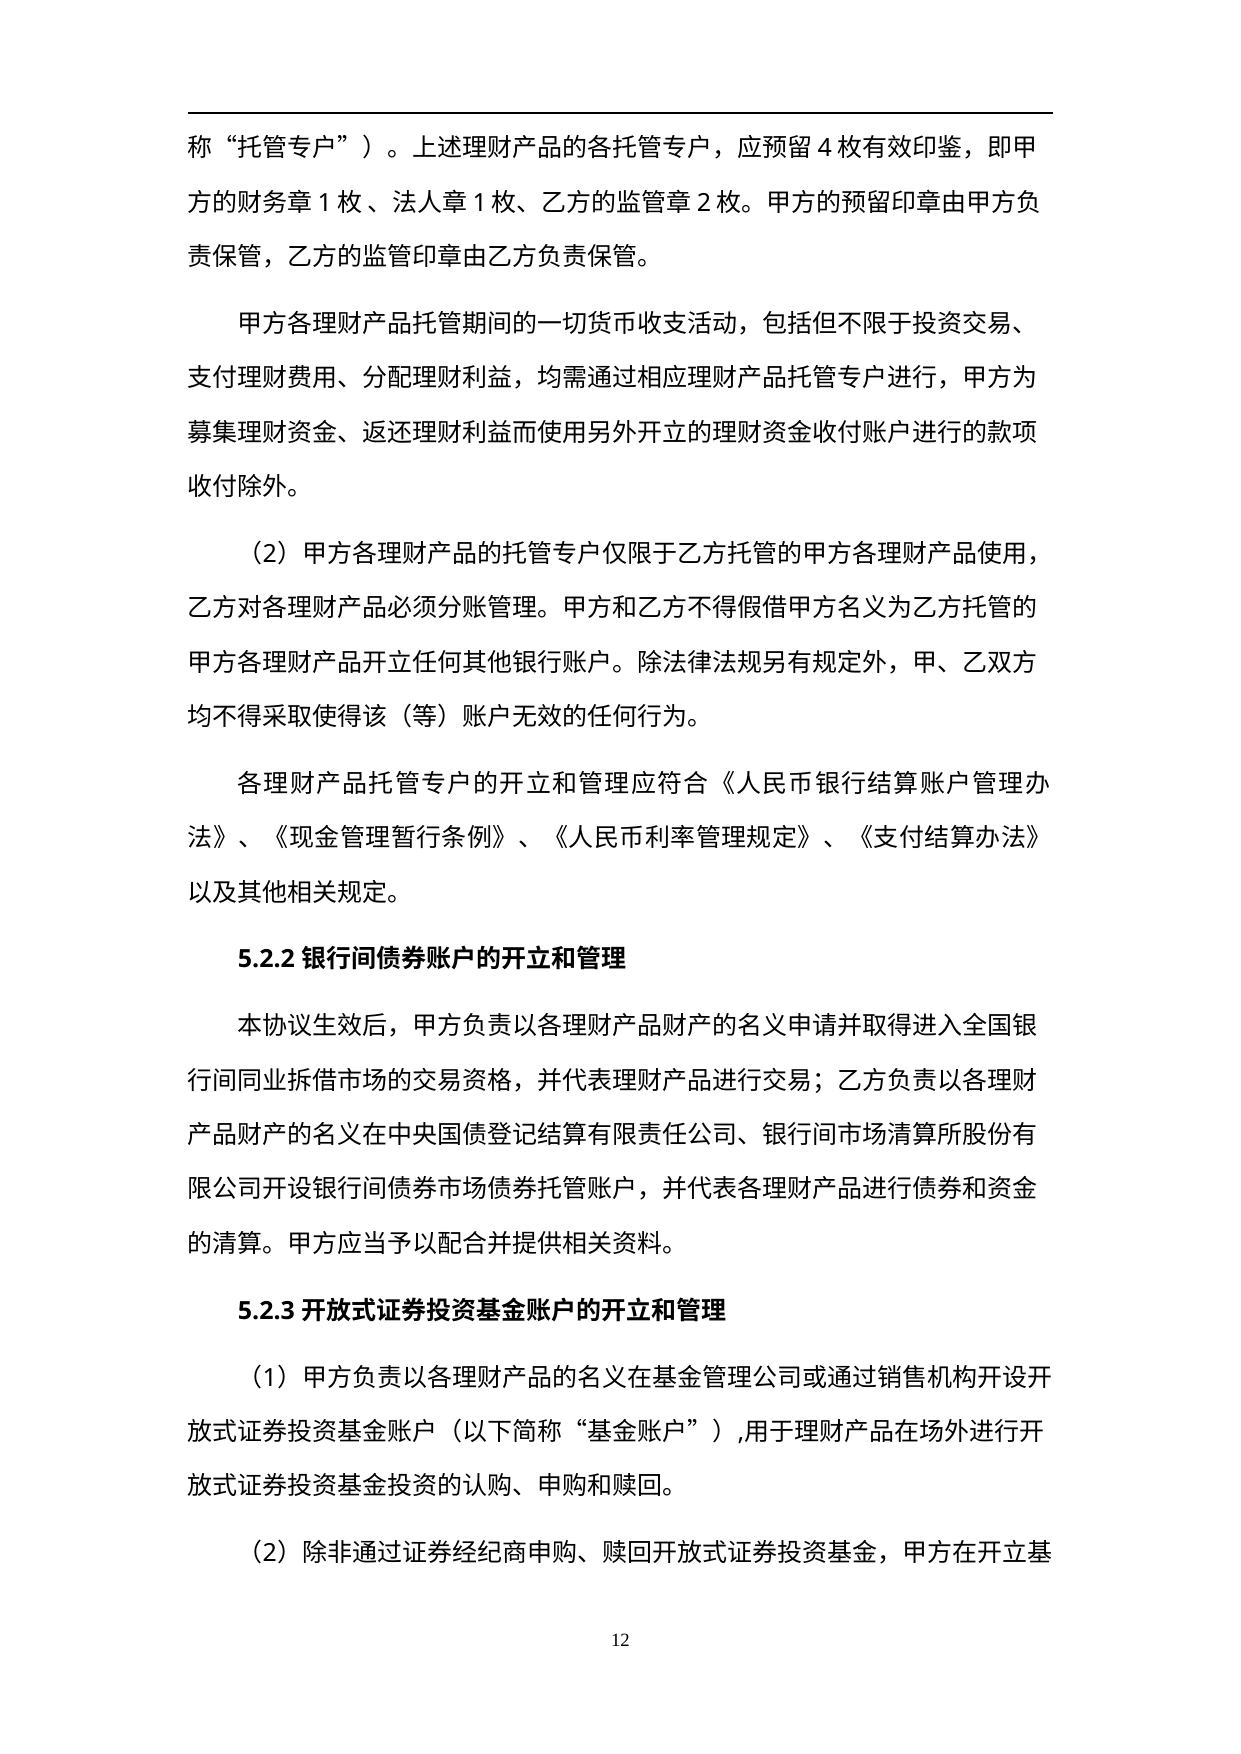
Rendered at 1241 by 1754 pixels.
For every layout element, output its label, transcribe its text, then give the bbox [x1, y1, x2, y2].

text 5.2.3 开放式证券投资基金账户的开立和管理 [187, 1290, 1053, 1326]
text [187, 128, 1053, 273]
text （1）甲方负责以各理财产品的名义在基金管理公司或通过销售机构开设开放式证券投资基金账户（以下简称“基金账户”）,用于理财产品在场外进行开放式证券投资基金投资的认购、申购和赎回。 [187, 1357, 1053, 1502]
text 本协议生效后，甲方负责以各理财产品财产的名义申请并取得进入全国银行间同业拆借市场的交易资格，并代表理财产品进行交易；乙方负责以各理财产品财产的名义在中央国债登记结算有限责任公司、银行间市场清算所股份有限公司开设银行间债券市场债券托管账户，并代表各理财产品进行债券和资金的清算。甲方应当予以配合并提供相关资料。 [187, 1006, 1053, 1259]
text 甲方各理财产品托管期间的一切货币收支活动，包括但不限于投资交易、支付理财费用、分配理财利益，均需通过相应理财产品托管专户进行，甲方为募集理财资金、返还理财利益而使用另外开立的理财资金收付账户进行的款项收付除外。 [187, 303, 1053, 503]
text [187, 1533, 1053, 1569]
text 5.2.2 银行间债券账户的开立和管理 [187, 939, 1053, 975]
text （2）甲方各理财产品的托管专户仅限于乙方托管的甲方各理财产品使用，乙方对各理财产品必须分账管理。甲方和乙方不得假借甲方名义为乙方托管的甲方各理财产品开立任何其他银行账户。除法律法规另有规定外，甲、乙双方均不得采取使得该（等）账户无效的任何行为。 [187, 533, 1053, 733]
text 各理财产品托管专户的开立和管理应符合《人民币银行结算账户管理办法》、《现金管理暂行条例》、《人民币利率管理规定》、《支付结算办法》以及其他相关规定。 [187, 763, 1053, 908]
